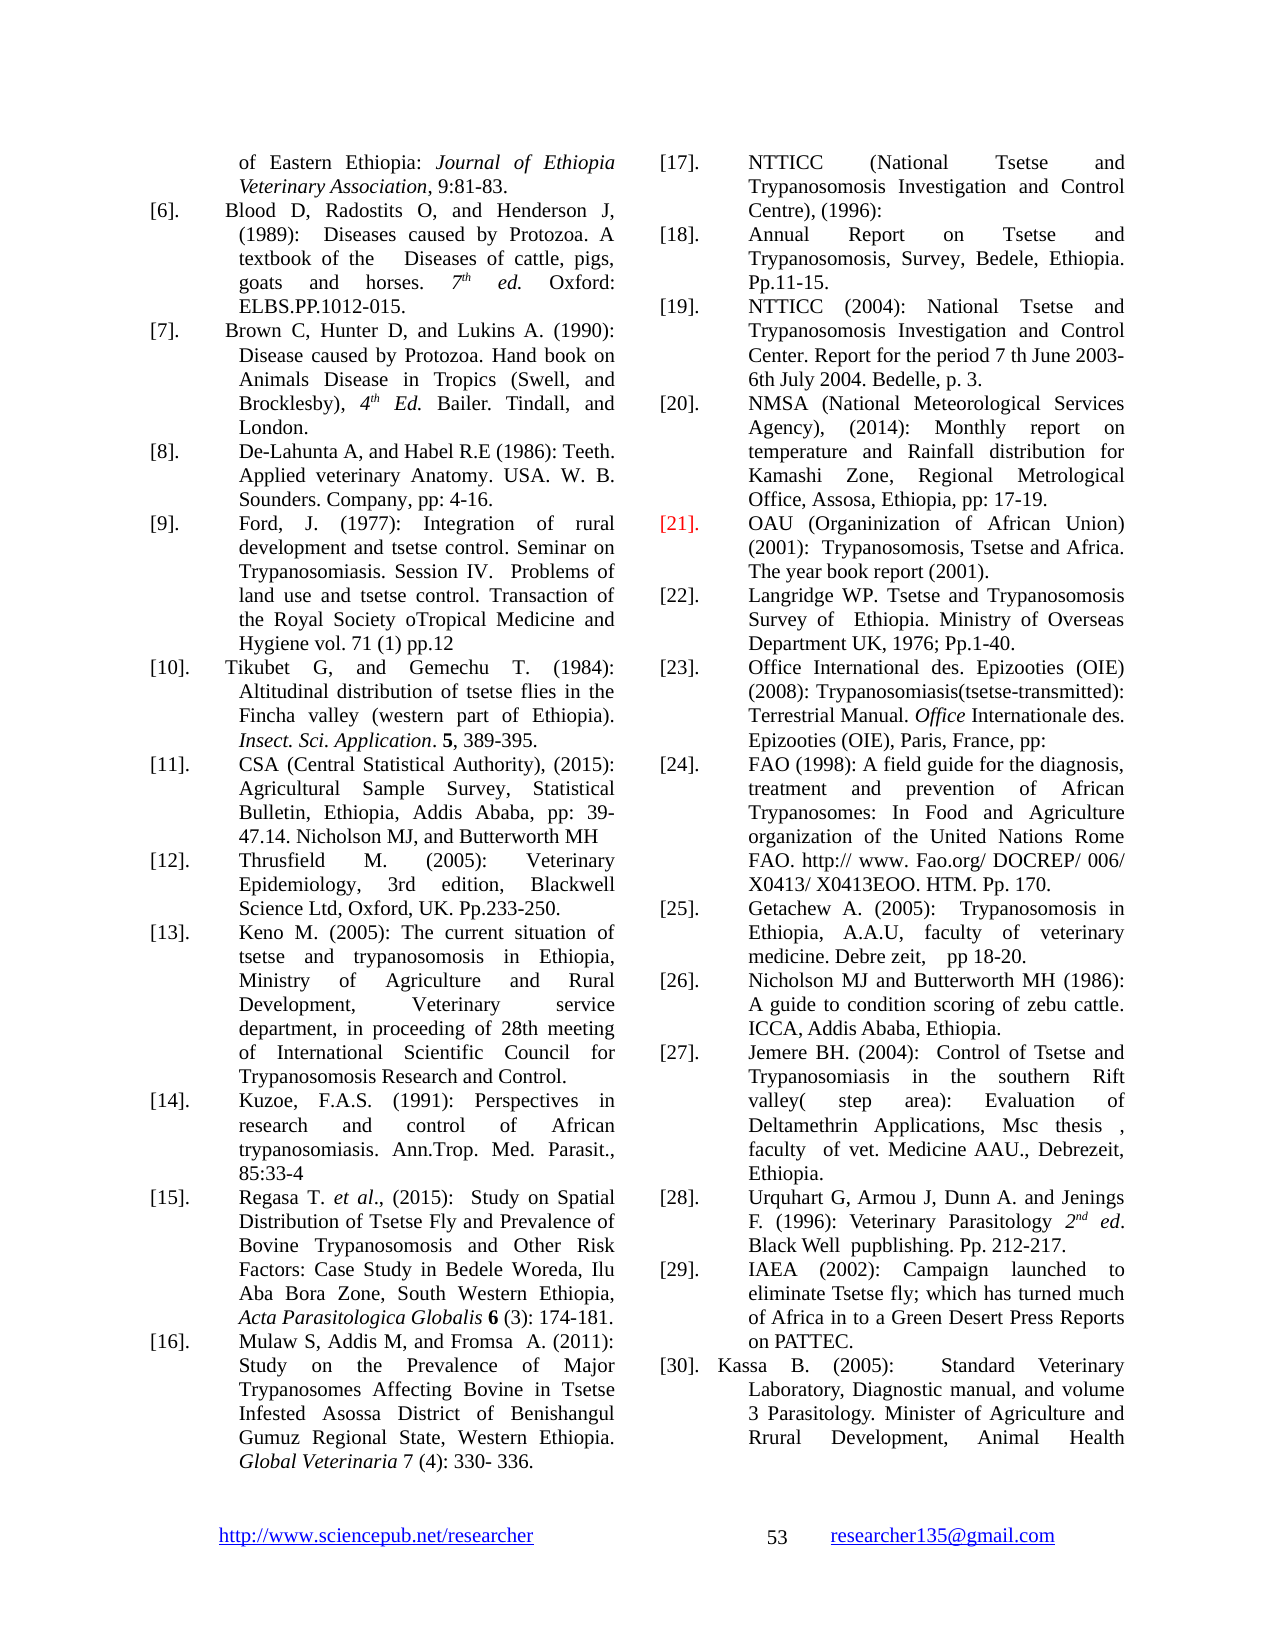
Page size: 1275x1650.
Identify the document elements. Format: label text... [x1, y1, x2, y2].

list Regasa T. et al., (2015): Study on Spatial Distribution of Tsetse Fly and Prevalence of Bovine Trypanosomosis and Other Risk Factors: Case Study in Bedele Woreda, Ilu Aba Bora Zone, South Western Ethiopia, Acta Parasitologica Globalis 6 (3): 174-181. [150, 1185, 615, 1329]
list FAO (1998): A field guide for the diagnosis, treatment and prevention of African Trypanosomes: In Food and Agriculture organization of the United Nations Rome FAO. http:// www. Fao.org/ DOCREP/ 006/ X0413/ X0413EOO. HTM. Pp. 170. [659, 752, 1125, 896]
list Kuzoe, F.A.S. (1991): Perspectives in research and control of African trypanosomiasis. Ann.Trop. Med. Parasit., 85:33-4 [150, 1088, 615, 1185]
list Jemere BH. (2004): Control of Tsetse and Trypanosomiasis in the southern Rift valley( step area): Evaluation of Deltamethrin Applications, Msc thesis , faculty of vet. Medicine AAU., Debrezeit, Ethiopia. [659, 1040, 1125, 1185]
list Tikubet G, and Gemechu T. (1984): Altitudinal distribution of tsetse flies in the Fincha valley (western part of Ethiopia). Insect. Sci. Application. 5, 389-395. [150, 655, 615, 752]
list IAEA (2002): Campaign launched to eliminate Tsetse fly; which has turned much of Africa in to a Green Desert Press Reports on PATTEC. [659, 1257, 1125, 1353]
list Brown C, Hunter D, and Lukins A. (1990): Disease caused by Protozoa. Hand book on Animals Disease in Tropics (Swell, and Brocklesby), 4th Ed. Bailer. Tindall, and London. [150, 318, 615, 439]
list Getachew A. (2005): Trypanosomosis in Ethiopia, A.A.U, faculty of veterinary medicine. Debre zeit, pp 18-20. [659, 896, 1125, 968]
list Annual Report on Tsetse and Trypanosomosis, Survey, Bedele, Ethiopia. Pp.11-15. [659, 222, 1125, 294]
list Office International des. Epizooties (OIE) (2008): Trypanosomiasis(tsetse-transmitted): Terrestrial Manual. Office Internationale des. Epizooties (OIE), Paris, France, pp: [659, 655, 1125, 752]
list NTTICC (2004): National Tsetse and Trypanosomosis Investigation and Control Center. Report for the period 7 th June 2003-6th July 2004. Bedelle, p. 3. [659, 294, 1125, 391]
list Ford, J. (1977): Integration of rural development and tsetse control. Seminar on Trypanosomiasis. Session IV. Problems of land use and tsetse control. Transaction of the Royal Society oTropical Medicine and Hygiene vol. 71 (1) pp.12 [150, 511, 615, 655]
list Nicholson MJ and Butterworth MH (1986): A guide to condition scoring of zebu cattle. ICCA, Addis Ababa, Ethiopia. [659, 968, 1125, 1040]
list Urquhart G, Armou J, Dunn A. and Jenings F. (1996): Veterinary Parasitology 2nd ed. Black Well pupblishing. Pp. 212-217. [659, 1185, 1125, 1257]
list NMSA (National Meteorological Services Agency), (2014): Monthly report on temperature and Rainfall distribution for Kamashi Zone, Regional Metrological Office, Assosa, Ethiopia, pp: 17-19. [659, 391, 1125, 511]
list Thrusfield M. (2005): Veterinary Epidemiology, 3rd edition, Blackwell Science Ltd, Oxford, UK. Pp.233-250. [150, 848, 615, 920]
list OAU (Organinization of African Union) (2001): Trypanosomosis, Tsetse and Africa. The year book report (2001). [659, 511, 1125, 583]
list NTTICC (National Tsetse and Trypanosomosis Investigation and Control Centre), (1996): [659, 150, 1125, 222]
list Mulaw S, Addis M, and Fromsa A. (2011): Study on the Prevalence of Major Trypanosomes Affecting Bovine in Tsetse Infested Asossa District of Benishangul Gumuz Regional State, Western Ethiopia. Global Veterinaria 7 (4): 330- 336. [150, 1329, 615, 1473]
list De-Lahunta A, and Habel R.E (1986): Teeth. Applied veterinary Anatomy. USA. W. B. Sounders. Company, pp: 4-16. [150, 439, 615, 511]
list Keno M. (2005): The current situation of tsetse and trypanosomosis in Ethiopia, Ministry of Agriculture and Rural Development, Veterinary service department, in proceeding of 28th meeting of International Scientific Council for Trypanosomosis Research and Control. [150, 920, 615, 1088]
list Langridge WP. Tsetse and Trypanosomosis Survey of Ethiopia. Ministry of Overseas Department UK, 1976; Pp.1-40. [659, 583, 1125, 655]
list CSA (Central Statistical Authority), (2015): Agricultural Sample Survey, Statistical Bulletin, Ethiopia, Addis Ababa, pp: 39-47.14. Nicholson MJ, and Butterworth MH [150, 752, 615, 848]
list Blood D, Radostits O, and Henderson J, (1989): Diseases caused by Protozoa. A textbook of the Diseases of cattle, pigs, goats and horses. 7th ed. Oxford: ELBS.PP.1012-015. [150, 198, 615, 318]
